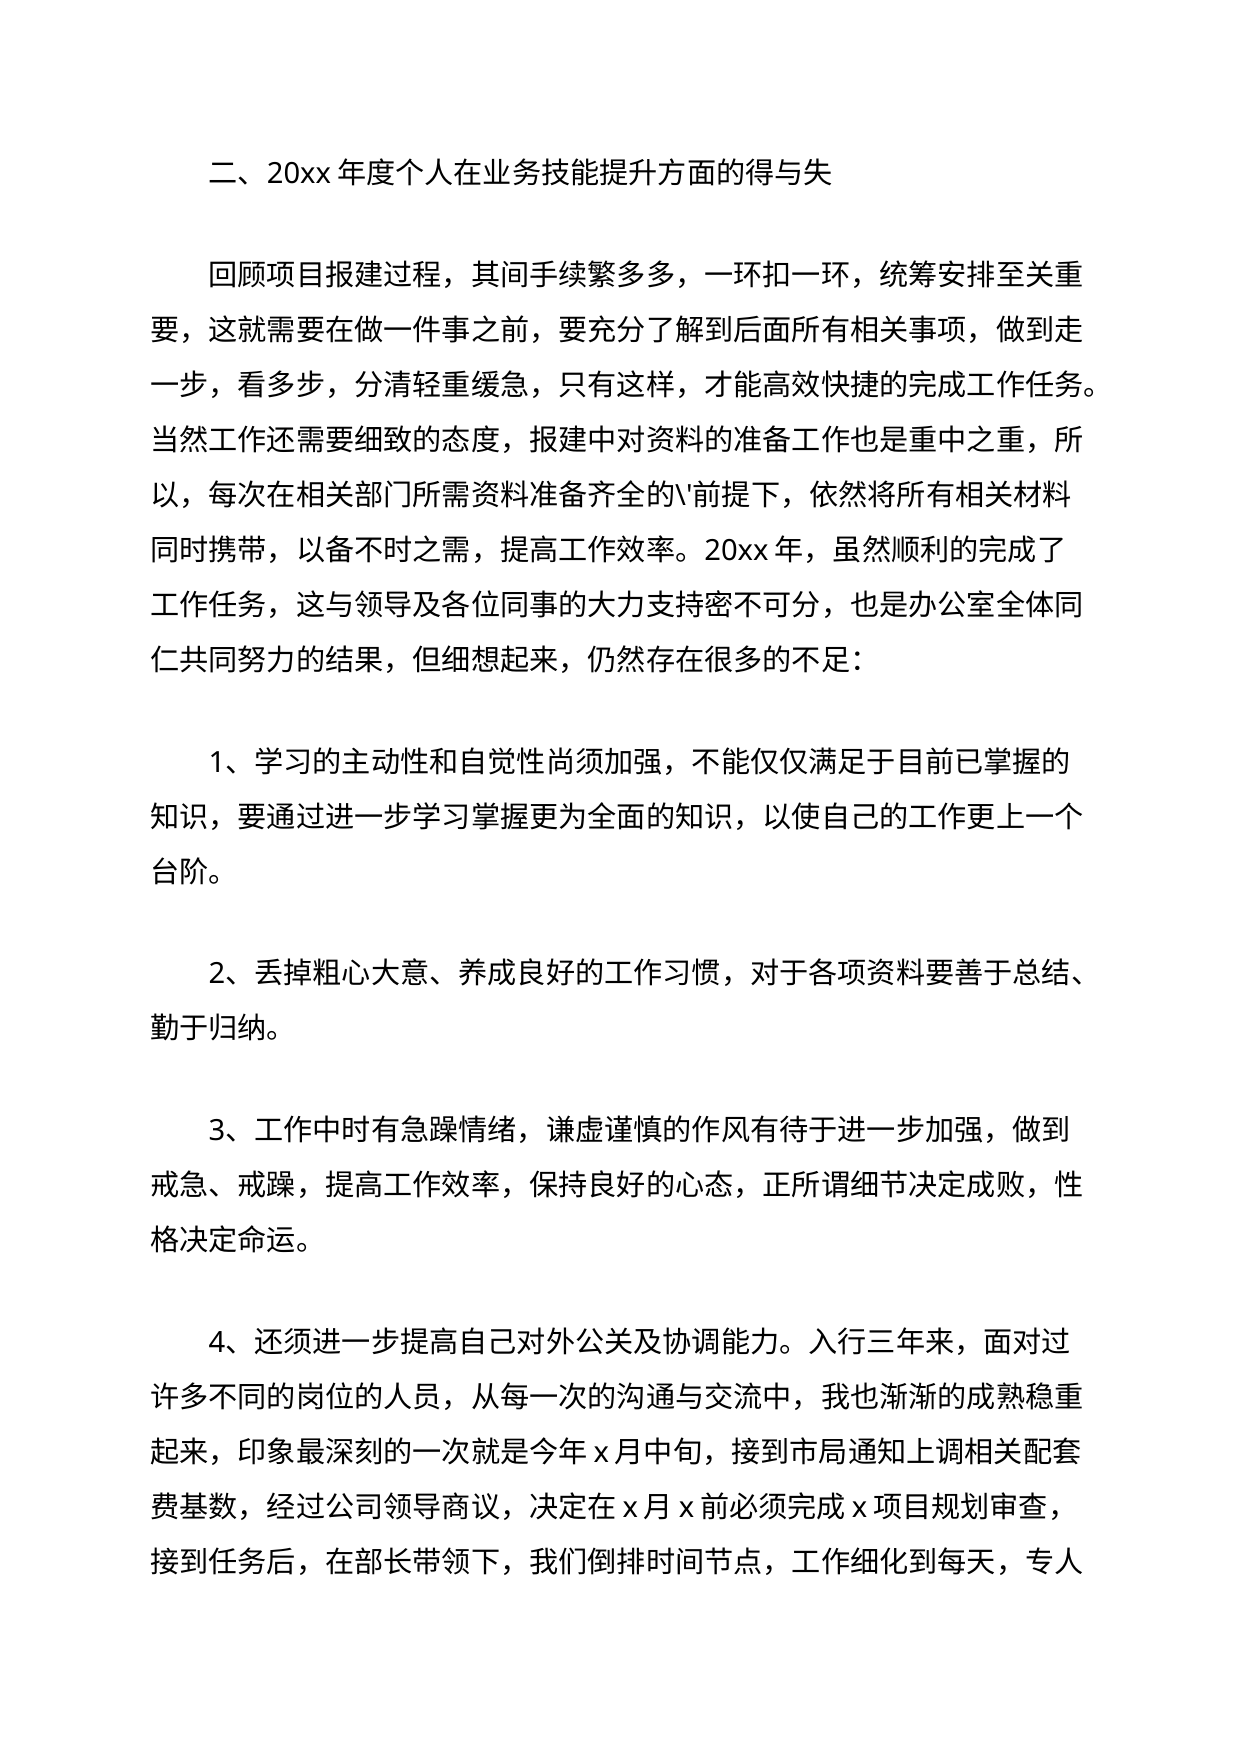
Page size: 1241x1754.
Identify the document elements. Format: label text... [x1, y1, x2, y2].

text 2、丢掉粗心大意、养成良好的工作习惯，对于各项资料要善于总结、勤于归纳。 [150, 950, 1090, 1047]
text 二、20xx年度个人在业务技能提升方面的得与失 [150, 150, 1090, 192]
text 1、学习的主动性和自觉性尚须加强，不能仅仅满足于目前已掌握的知识，要通过进一步学习掌握更为全面的知识，以使自己的工作更上一个台阶。 [150, 738, 1090, 890]
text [150, 1318, 1090, 1581]
text 3、工作中时有急躁情绪，谦虚谨慎的作风有待于进一步加强，做到戒急、戒躁，提高工作效率，保持良好的心态，正所谓细节决定成败，性格决定命运。 [150, 1107, 1090, 1259]
text 回顾项目报建过程，其间手续繁多多，一环扣一环，统筹安排至关重要，这就需要在做一件事之前，要充分了解到后面所有相关事项，做到走一步，看多步，分清轻重缓急，只有这样，才能高效快捷的完成工作任务。当然工作还需要细致的态度，报建中对资料的准备工作也是重中之重，所以，每次在相关部门所需资料准备齐全的\'前提下，依然将所有相关材料同时携带，以备不时之需，提高工作效率。20xx年，虽然顺利的完成了工作任务，这与领导及各位同事的大力支持密不可分，也是办公室全体同仁共同努力的结果，但细想起来，仍然存在很多的不足： [150, 252, 1090, 679]
